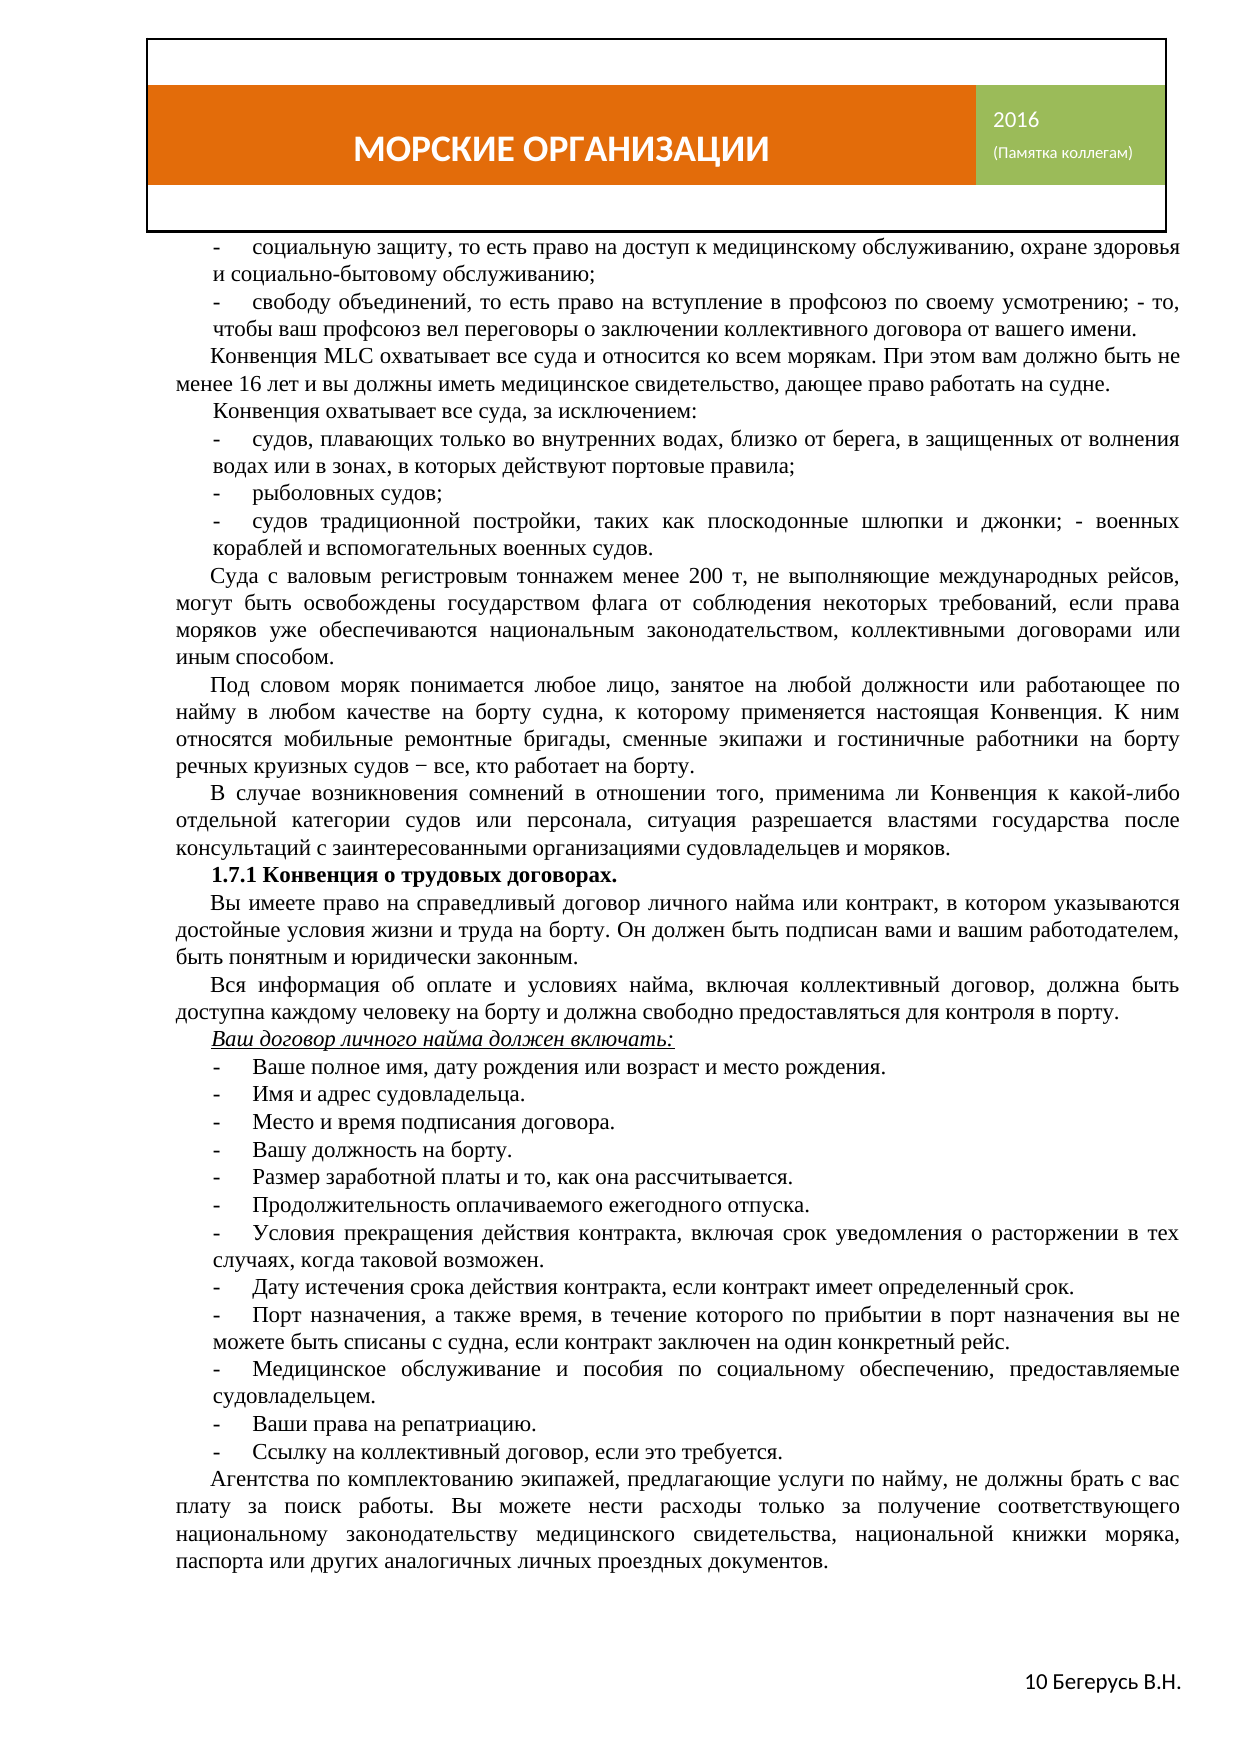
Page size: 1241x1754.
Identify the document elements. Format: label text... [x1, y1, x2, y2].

text Суда с валовым регистровым тоннажем менее 200 т, не выполняющие международных рейсов, могут быть освобождены государством флага от соблюдения некоторых требований, если права моряков уже обеспечиваются национальным законодательством, коллективными договорами или иным способом. [176, 562, 1181, 669]
list Дату истечения срока действия контракта, если контракт имеет определенный срок. [213, 1273, 1181, 1299]
text Конвенция охватывает все суда, за исключением: [213, 397, 1181, 423]
text Агентства по комплектованию экипажей, предлагающие услуги по найму, не должны брать с вас плату за поиск работы. Вы можете нести расходы только за получение соответствующего национальному законодательству медицинского свидетельства, национальной книжки моряка, паспорта или других аналогичных личных проездных документов. [176, 1465, 1181, 1573]
text 1.7.1 Конвенция о трудовых договорах. [211, 861, 1187, 888]
list Место и время подписания договора. [213, 1108, 1181, 1134]
list Медицинское обслуживание и пособия по социальному обеспечению, предоставляемые судовладельцем. [213, 1356, 1181, 1409]
list социальную защиту, то есть право на доступ к медицинскому обслуживанию, охране здоровья и социально-бытовому обслуживанию; [213, 177, 1181, 287]
list Ссылку на коллективный договор, если это требуется. [213, 1438, 1181, 1464]
list свободу объединений, то есть право на вступление в профсоюз по своему усмотрению; - то, чтобы ваш профсоюз вел переговоры о заключении коллективного договора от вашего имени. [213, 288, 1181, 341]
text В случае возникновения сомнений в отношении того, применима ли Конвенция к какой-либо отдельной категории судов или персонала, ситуация разрешается властями государства после консультаций с заинтересованными организациями судовладельцев и моряков. [176, 779, 1181, 860]
list Ваше полное имя, дату рождения или возраст и место рождения. [213, 1053, 1181, 1079]
text Конвенция MLC охватывает все суда и относится ко всем морякам. При этом вам должно быть не менее 16 лет и вы должны иметь медицинское свидетельство, дающее право работать на судне. [176, 342, 1181, 396]
list судов традиционной постройки, таких как плоскодонные шлюпки и джонки; - военных кораблей и вспомогательных военных судов. [213, 507, 1181, 561]
text Вся информация об оплате и условиях найма, включая коллективный договор, должна быть доступна каждому человеку на борту и должна свободно предоставляться для контроля в порту. [176, 971, 1181, 1024]
list Имя и адрес судовладельца. [213, 1081, 1181, 1107]
list Условия прекращения действия контракта, включая срок уведомления о расторжении в тех случаях, когда таковой возможен. [213, 1218, 1181, 1272]
list судов, плавающих только во внутренних водах, близко от берега, в защищенных от волнения водах или в зонах, в которых действуют портовые правила; [213, 425, 1181, 478]
list Размер заработной платы и то, как она рассчитывается. [213, 1163, 1181, 1190]
list рыболовных судов; [213, 479, 1181, 506]
list Продолжительность оплачиваемого ежегодного отпуска. [213, 1191, 1181, 1217]
list Ваши права на репатриацию. [213, 1410, 1181, 1437]
text Ваш договор личного найма должен включать: [211, 1025, 1187, 1052]
text Вы имеете право на справедливый договор личного найма или контракт, в котором указываются достойные условия жизни и труда на борту. Он должен быть подписан вами и вашим работодателем, быть понятным и юридически законным. [176, 889, 1181, 969]
list Порт назначения, а также время, в течение которого по прибытии в порт назначения вы не можете быть списаны с судна, если контракт заключен на один конкретный рейс. [213, 1301, 1181, 1354]
text Под словом моряк понимается любое лицо, занятое на любой должности или работающее по найму в любом качестве на борту судна, к которому применяется настоящая Конвенция. К ним относятся мобильные ремонтные бригады, сменные экипажи и гостиничные работники на борту речных круизных судов − все, кто работает на борту. [176, 671, 1181, 778]
list Вашу должность на борту. [213, 1136, 1181, 1162]
